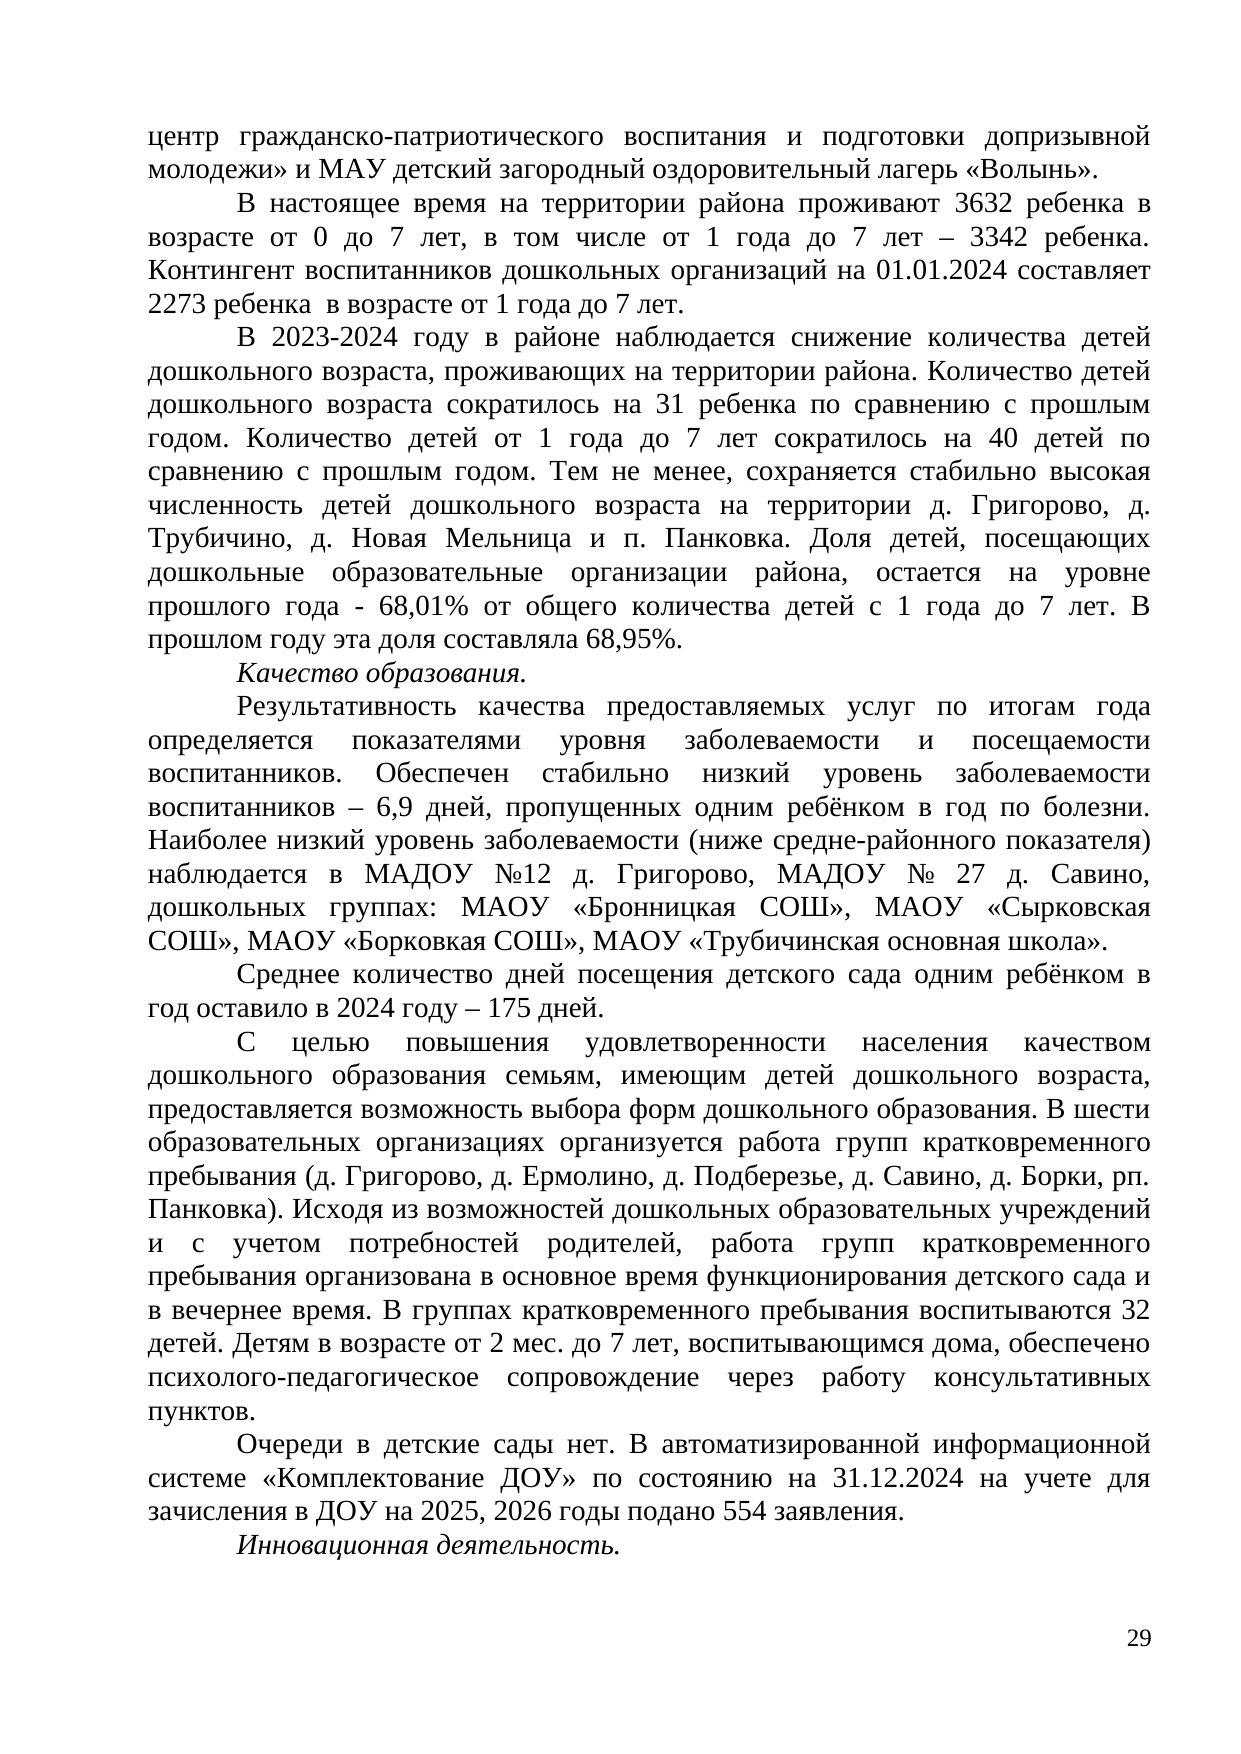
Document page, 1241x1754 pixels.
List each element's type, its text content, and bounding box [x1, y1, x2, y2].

text С целью повышения удовлетворенности населения качеством дошкольного образования семьям, имеющим детей дошкольного возраста, предоставляется возможность выбора форм дошкольного образования. В шести образовательных организациях организуется работа групп кратковременного пребывания (д. Григорово, д. Ермолино, д. Подберезье, д. Савино, д. Борки, рп. Панковка). Исходя из возможностей дошкольных образовательных учреждений и с учетом потребностей родителей, работа групп кратковременного пребывания организована в основное время функционирования детского сада и в вечернее время. В группах кратковременного пребывания воспитываются 32 детей. Детям в возрасте от 2 мес. до 7 лет, воспитывающимся дома, обеспечено психолого-педагогическое сопровождение через работу консультативных пунктов. [148, 1024, 1152, 1426]
text Качество образования. [148, 655, 1152, 688]
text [148, 118, 1152, 185]
text В настоящее время на территории района проживают 3632 ребенка в возрасте от 0 до 7 лет, в том числе от 1 года до 7 лет – 3342 ребенка. Контингент воспитанников дошкольных организаций на 01.01.2024 составляет 2273 ребенка в возрасте от 1 года до 7 лет. [148, 185, 1152, 319]
text Результативность качества предоставляемых услуг по итогам года определяется показателями уровня заболеваемости и посещаемости воспитанников. Обеспечен стабильно низкий уровень заболеваемости воспитанников – 6,9 дней, пропущенных одним ребёнком в год по болезни. Наиболее низкий уровень заболеваемости (ниже средне-районного показателя) наблюдается в МАДОУ №12 д. Григорово, МАДОУ № 27 д. Савино, дошкольных группах: МАОУ «Бронницкая СОШ», МАОУ «Сырковская СОШ», МАОУ «Борковкая СОШ», МАОУ «Трубичинская основная школа». [148, 688, 1152, 957]
text Очереди в детские сады нет. В автоматизированной информационной системе «Комплектование ДОУ» по состоянию на 31.12.2024 на учете для зачисления в ДОУ на 2025, 2026 годы подано 554 заявления. [148, 1426, 1152, 1527]
text В 2023-2024 году в районе наблюдается снижение количества детей дошкольного возраста, проживающих на территории района. Количество детей дошкольного возраста сократилось на 31 ребенка по сравнению с прошлым годом. Количество детей от 1 года до 7 лет сократилось на 40 детей по сравнению с прошлым годом. Тем не менее, сохраняется стабильно высокая численность детей дошкольного возраста на территории д. Григорово, д. Трубичино, д. Новая Мельница и п. Панковка. Доля детей, посещающих дошкольные образовательные организации района, остается на уровне прошлого года - 68,01% от общего количества детей с 1 года до 7 лет. В прошлом году эта доля составляла 68,95%. [148, 319, 1152, 655]
text Инновационная деятельность. [148, 1527, 1152, 1560]
text Среднее количество дней посещения детского сада одним ребёнком в год оставило в 2024 году – 175 дней. [148, 957, 1152, 1024]
